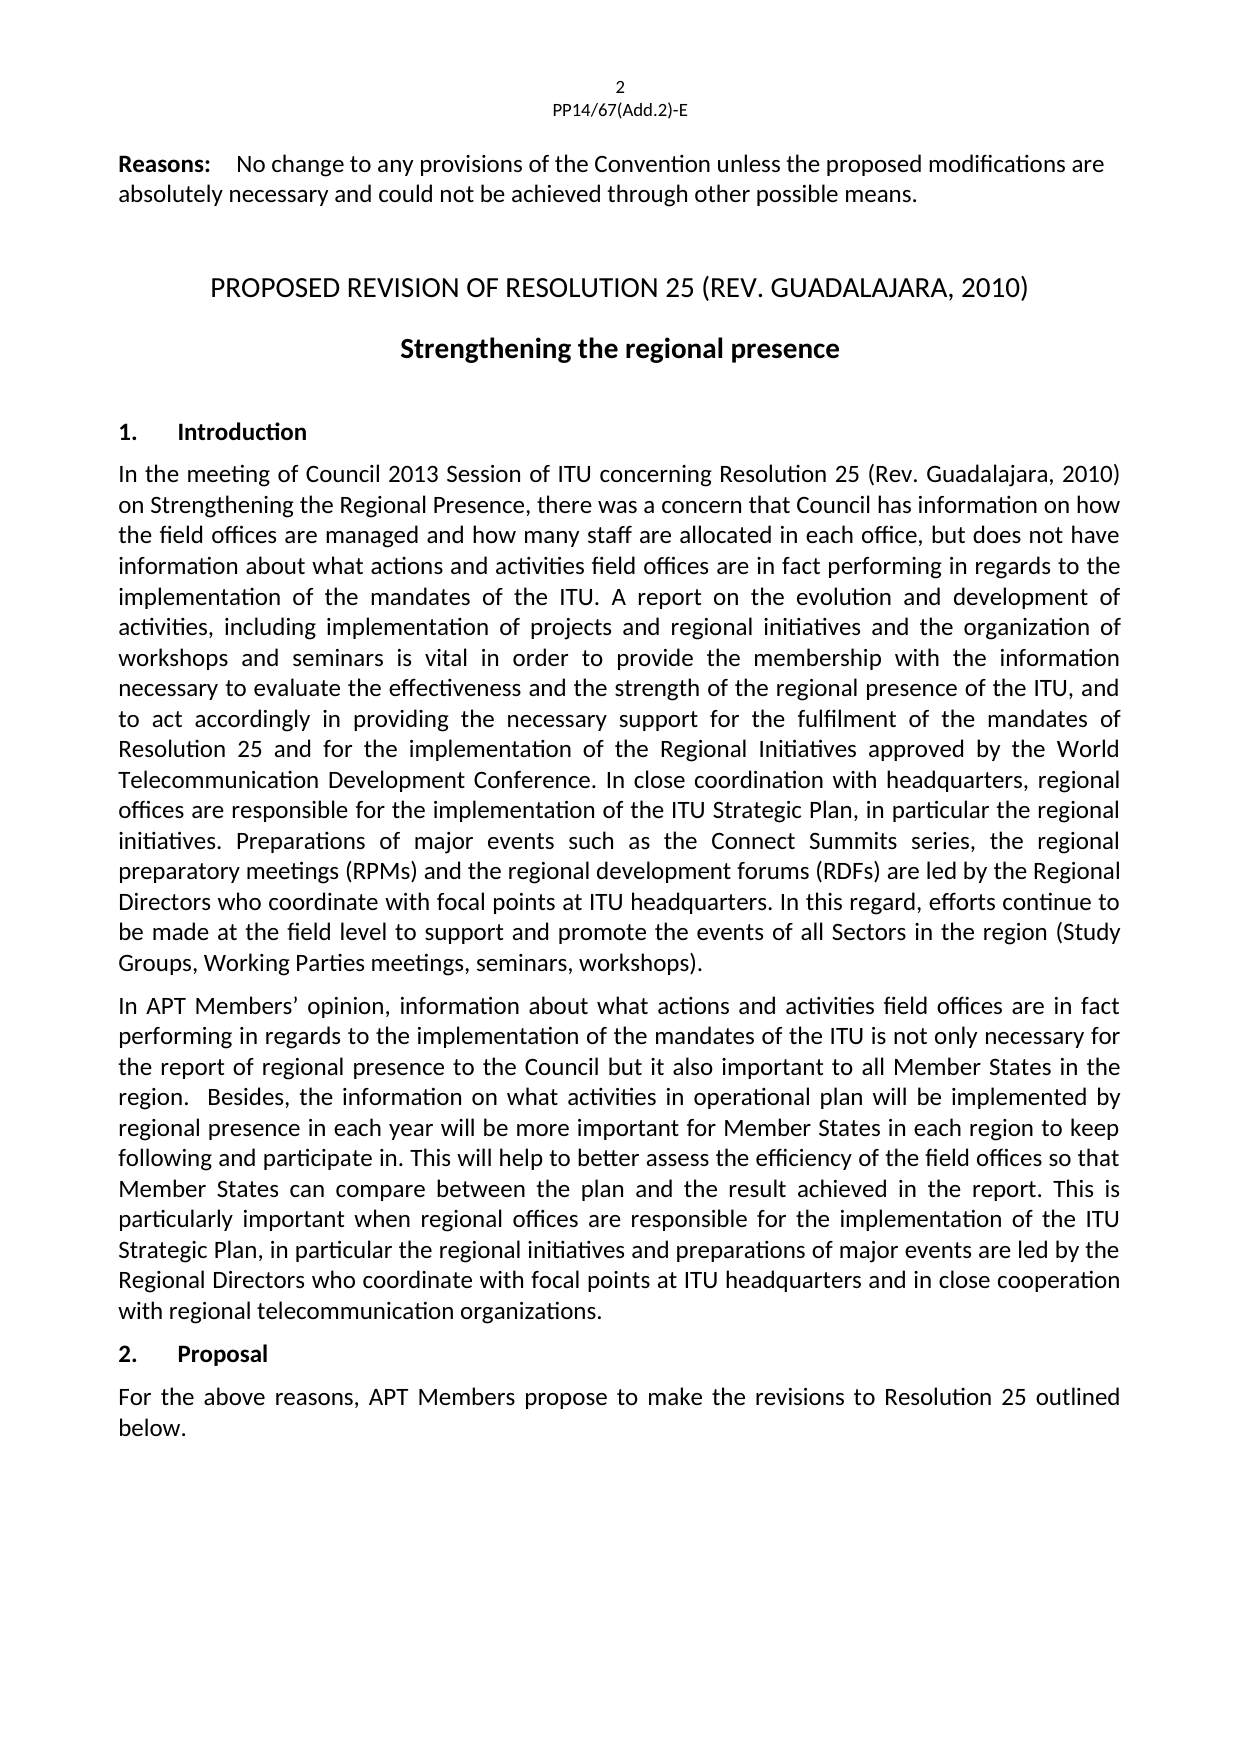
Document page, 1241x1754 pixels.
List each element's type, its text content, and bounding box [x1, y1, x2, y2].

text 2. Proposal [118, 1338, 1122, 1369]
title proposed revision of resolution 25 (Rev. Guadalajara, 2010) [118, 269, 1122, 305]
text Reasons: No change to any provisions of the Convention unless the proposed modifications are absolutely necessary and could not be achieved through other possible means. [118, 148, 1122, 209]
text In APT Members’ opinion, information about what actions and activities field offices are in fact performing in regards to the implementation of the mandates of the ITU is not only necessary for the report of regional presence to the Council but it also important to all Member States in the region. Besides, the information on what activities in operational plan will be implemented by regional presence in each year will be more important for Member States in each region to keep following and participate in. This will help to better assess the efficiency of the field offices so that Member States can compare between the plan and the result achieved in the report. This is particularly important when regional offices are responsible for the implementation of the ITU Strategic Plan, in particular the regional initiatives and preparations of major events are led by the Regional Directors who coordinate with focal points at ITU headquarters and in close cooperation with regional telecommunication organizations. [118, 990, 1122, 1326]
text For the above reasons, APT Members propose to make the revisions to Resolution 25 outlined below. [118, 1381, 1122, 1442]
subtitle 1. Introduction [118, 416, 1122, 446]
title Strengthening the regional presence [118, 330, 1122, 366]
text In the meeting of Council 2013 Session of ITU concerning Resolution 25 (Rev. Guadalajara, 2010) on Strengthening the Regional Presence, there was a concern that Council has information on how the field offices are managed and how many staff are allocated in each office, but does not have information about what actions and activities field offices are in fact performing in regards to the implementation of the mandates of the ITU. A report on the evolution and development of activities, including implementation of projects and regional initiatives and the organization of workshops and seminars is vital in order to provide the membership with the information necessary to evaluate the effectiveness and the strength of the regional presence of the ITU, and to act accordingly in providing the necessary support for the fulfilment of the mandates of Resolution 25 and for the implementation of the Regional Initiatives approved by the World Telecommunication Development Conference. In close coordination with headquarters, regional offices are responsible for the implementation of the ITU Strategic Plan, in particular the regional initiatives. Preparations of major events such as the Connect Summits series, the regional preparatory meetings (RPMs) and the regional development forums (RDFs) are led by the Regional Directors who coordinate with focal points at ITU headquarters. In this regard, efforts continue to be made at the field level to support and promote the events of all Sectors in the region (Study Groups, Working Parties meetings, seminars, workshops). [118, 459, 1122, 977]
